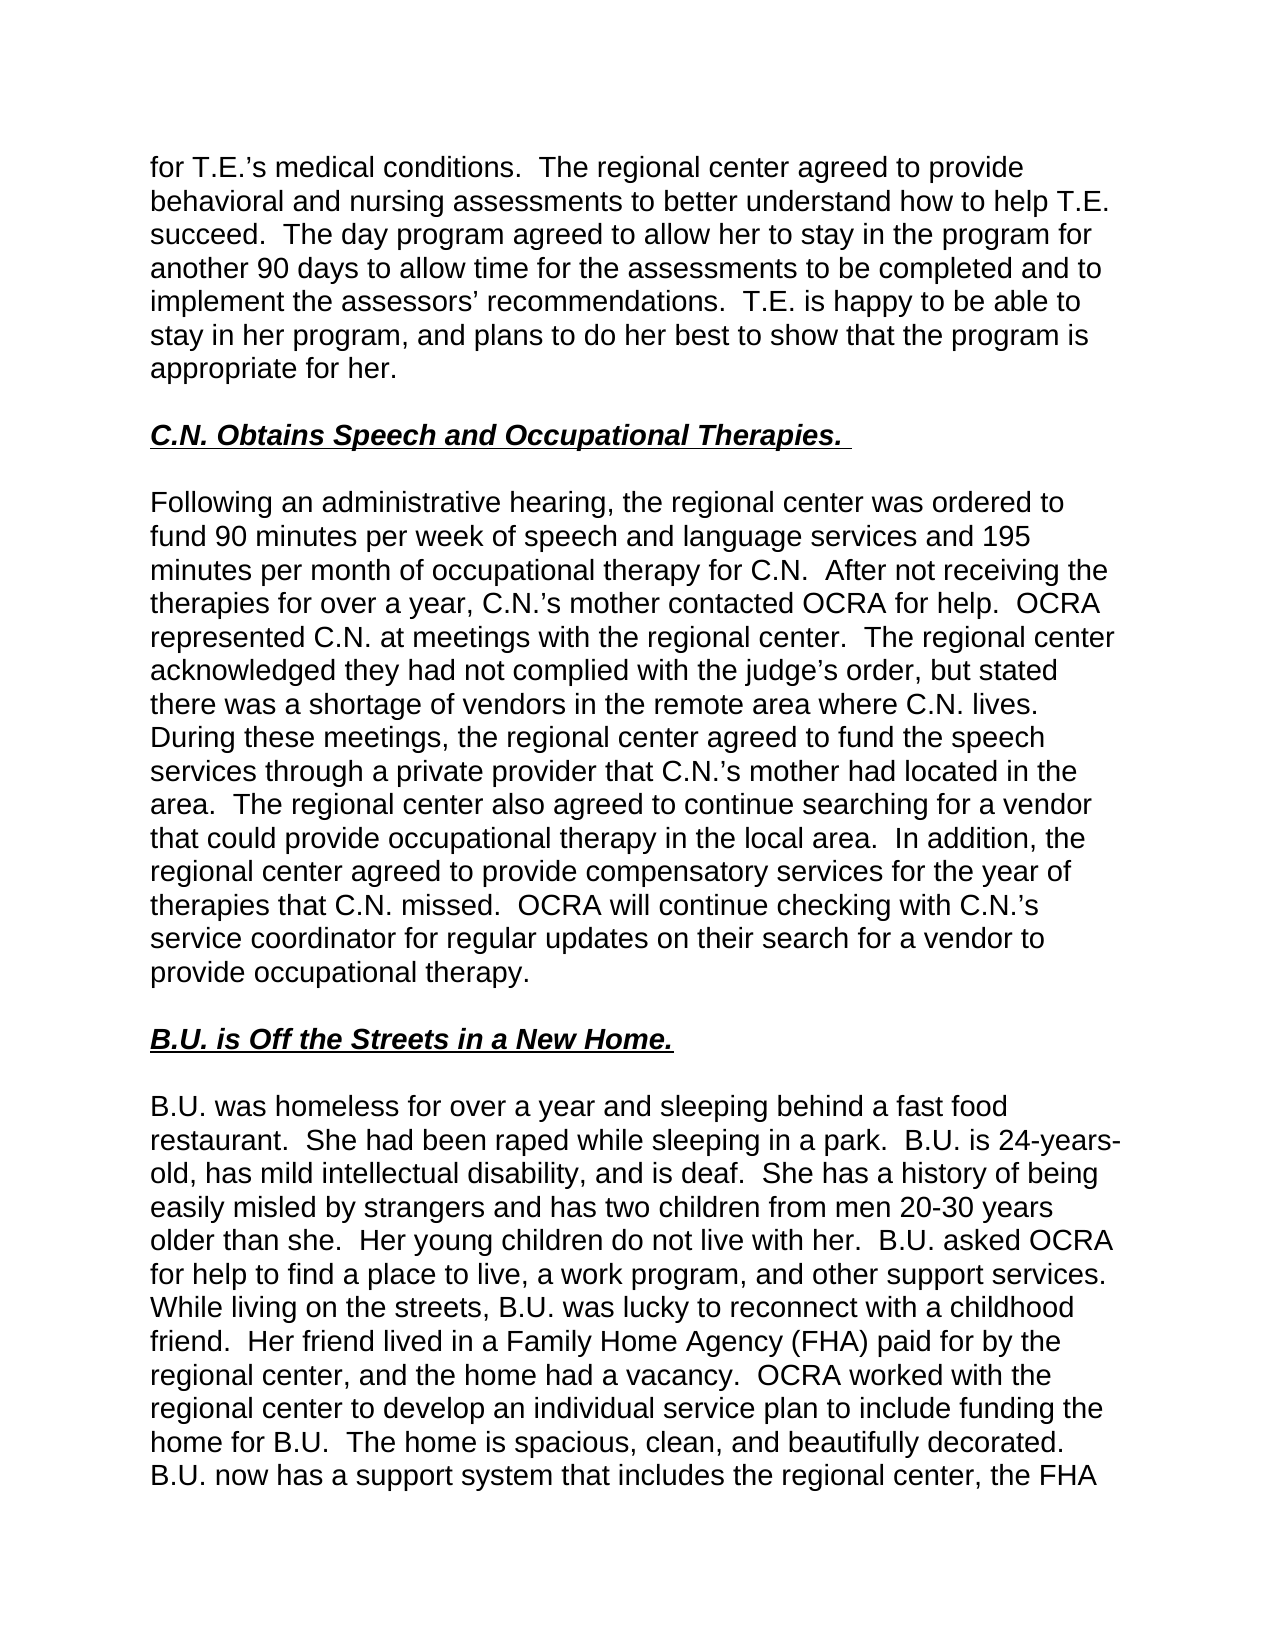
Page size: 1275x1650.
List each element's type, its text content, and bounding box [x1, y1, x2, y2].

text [150, 1089, 1125, 1492]
text C.N. Obtains Speech and Occupational Therapies. [150, 418, 1125, 452]
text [150, 150, 1125, 385]
text Following an administrative hearing, the regional center was ordered to fund 90 minutes per week of speech and language services and 195 minutes per month of occupational therapy for C.N. After not receiving the therapies for over a year, C.N.’s mother contacted OCRA for help. OCRA represented C.N. at meetings with the regional center. The regional center acknowledged they had not complied with the judge’s order, but stated there was a shortage of vendors in the remote area where C.N. lives. During these meetings, the regional center agreed to fund the speech services through a private provider that C.N.’s mother had located in the area. The regional center also agreed to continue searching for a vendor that could provide occupational therapy in the local area. In addition, the regional center agreed to provide compensatory services for the year of therapies that C.N. missed. OCRA will continue checking with C.N.’s service coordinator for regular updates on their search for a vendor to provide occupational therapy. [150, 485, 1125, 988]
text B.U. is Off the Streets in a New Home. [150, 1022, 1125, 1056]
